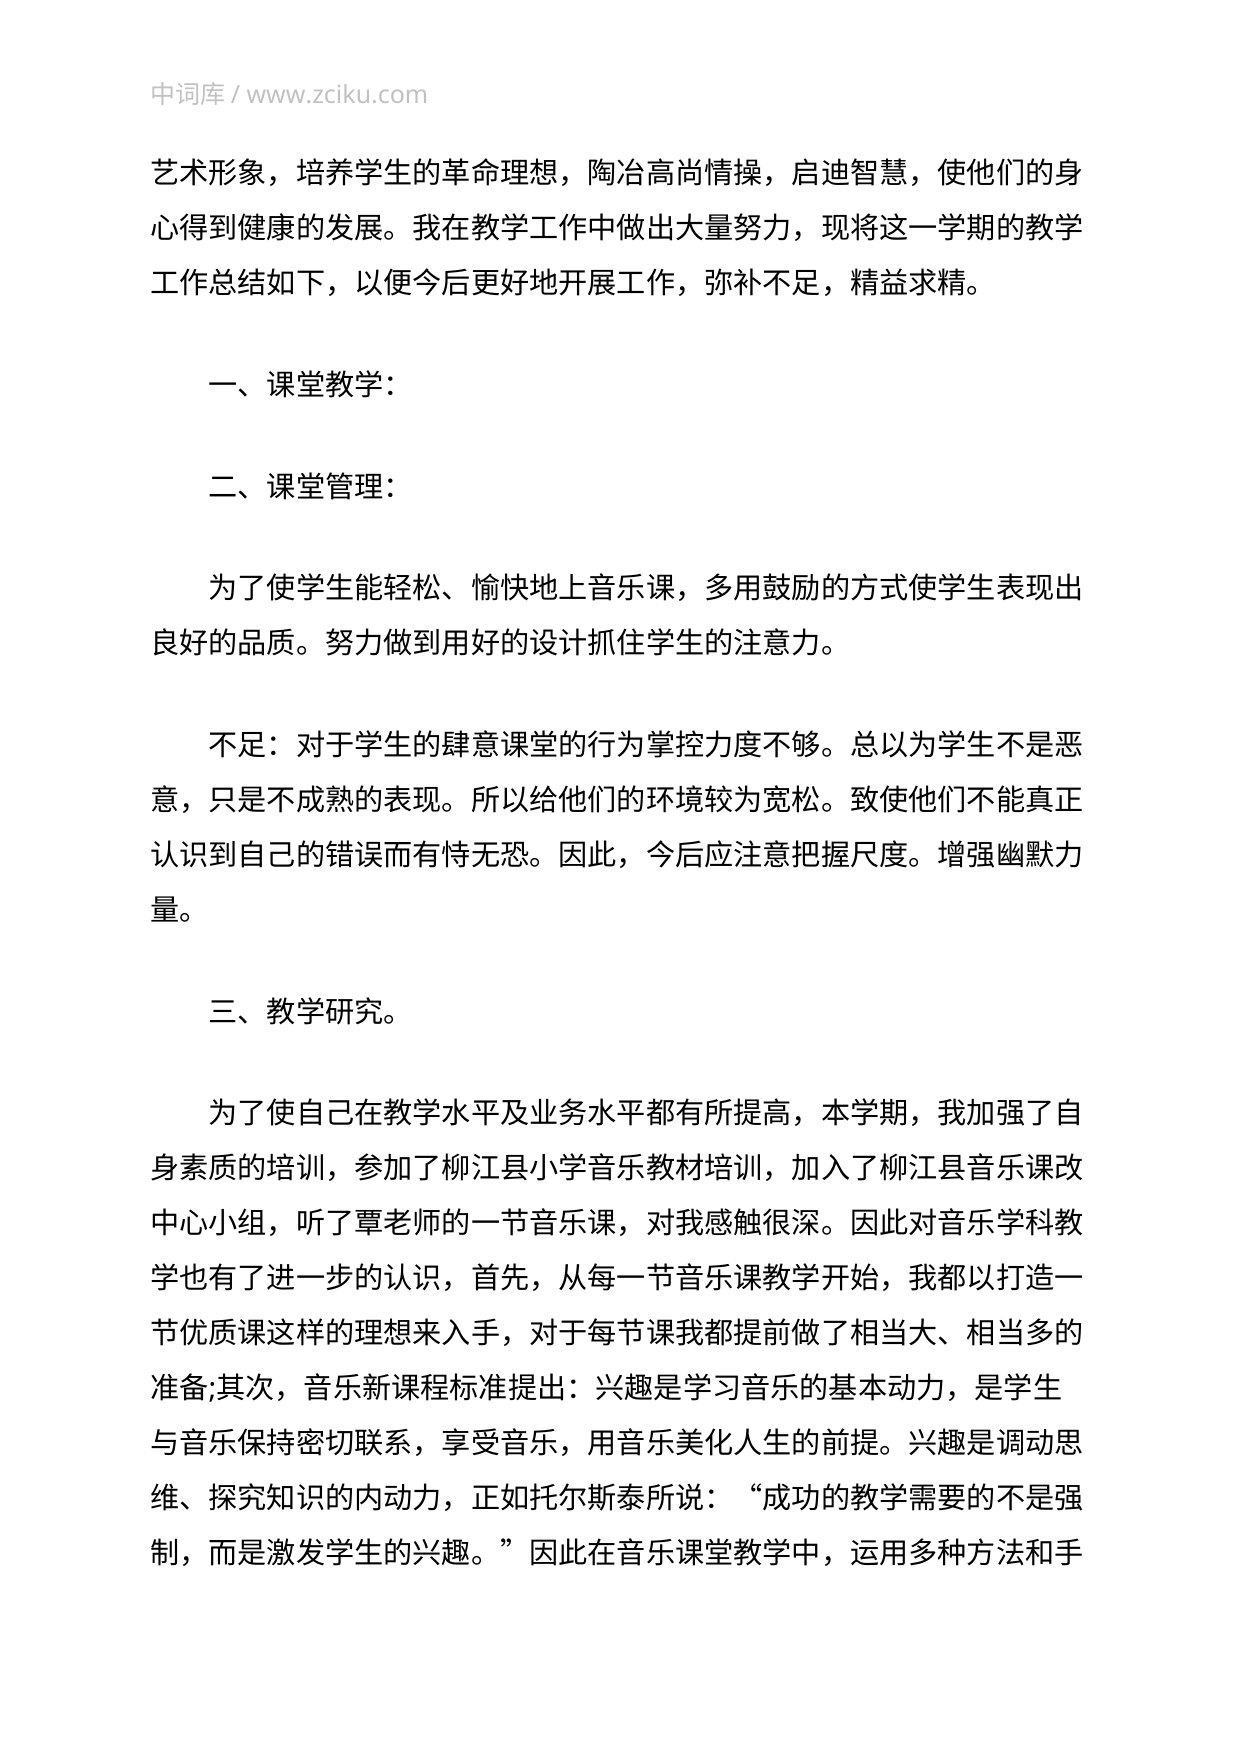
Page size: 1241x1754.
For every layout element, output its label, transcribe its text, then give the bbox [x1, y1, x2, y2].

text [150, 1090, 1090, 1572]
text 不足：对于学生的肆意课堂的行为掌控力度不够。总以为学生不是恶意，只是不成熟的表现。所以给他们的环境较为宽松。致使他们不能真正认识到自己的错误而有恃无恐。因此，今后应注意把握尺度。增强幽默力量。 [150, 722, 1090, 929]
text 三、教学研究。 [150, 988, 1090, 1031]
text 为了使学生能轻松、愉快地上音乐课，多用鼓励的方式使学生表现出良好的品质。努力做到用好的设计抓住学生的注意力。 [150, 565, 1090, 662]
text 一、课堂教学： [150, 362, 1090, 404]
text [150, 150, 1090, 302]
text 二、课堂管理： [150, 463, 1090, 506]
